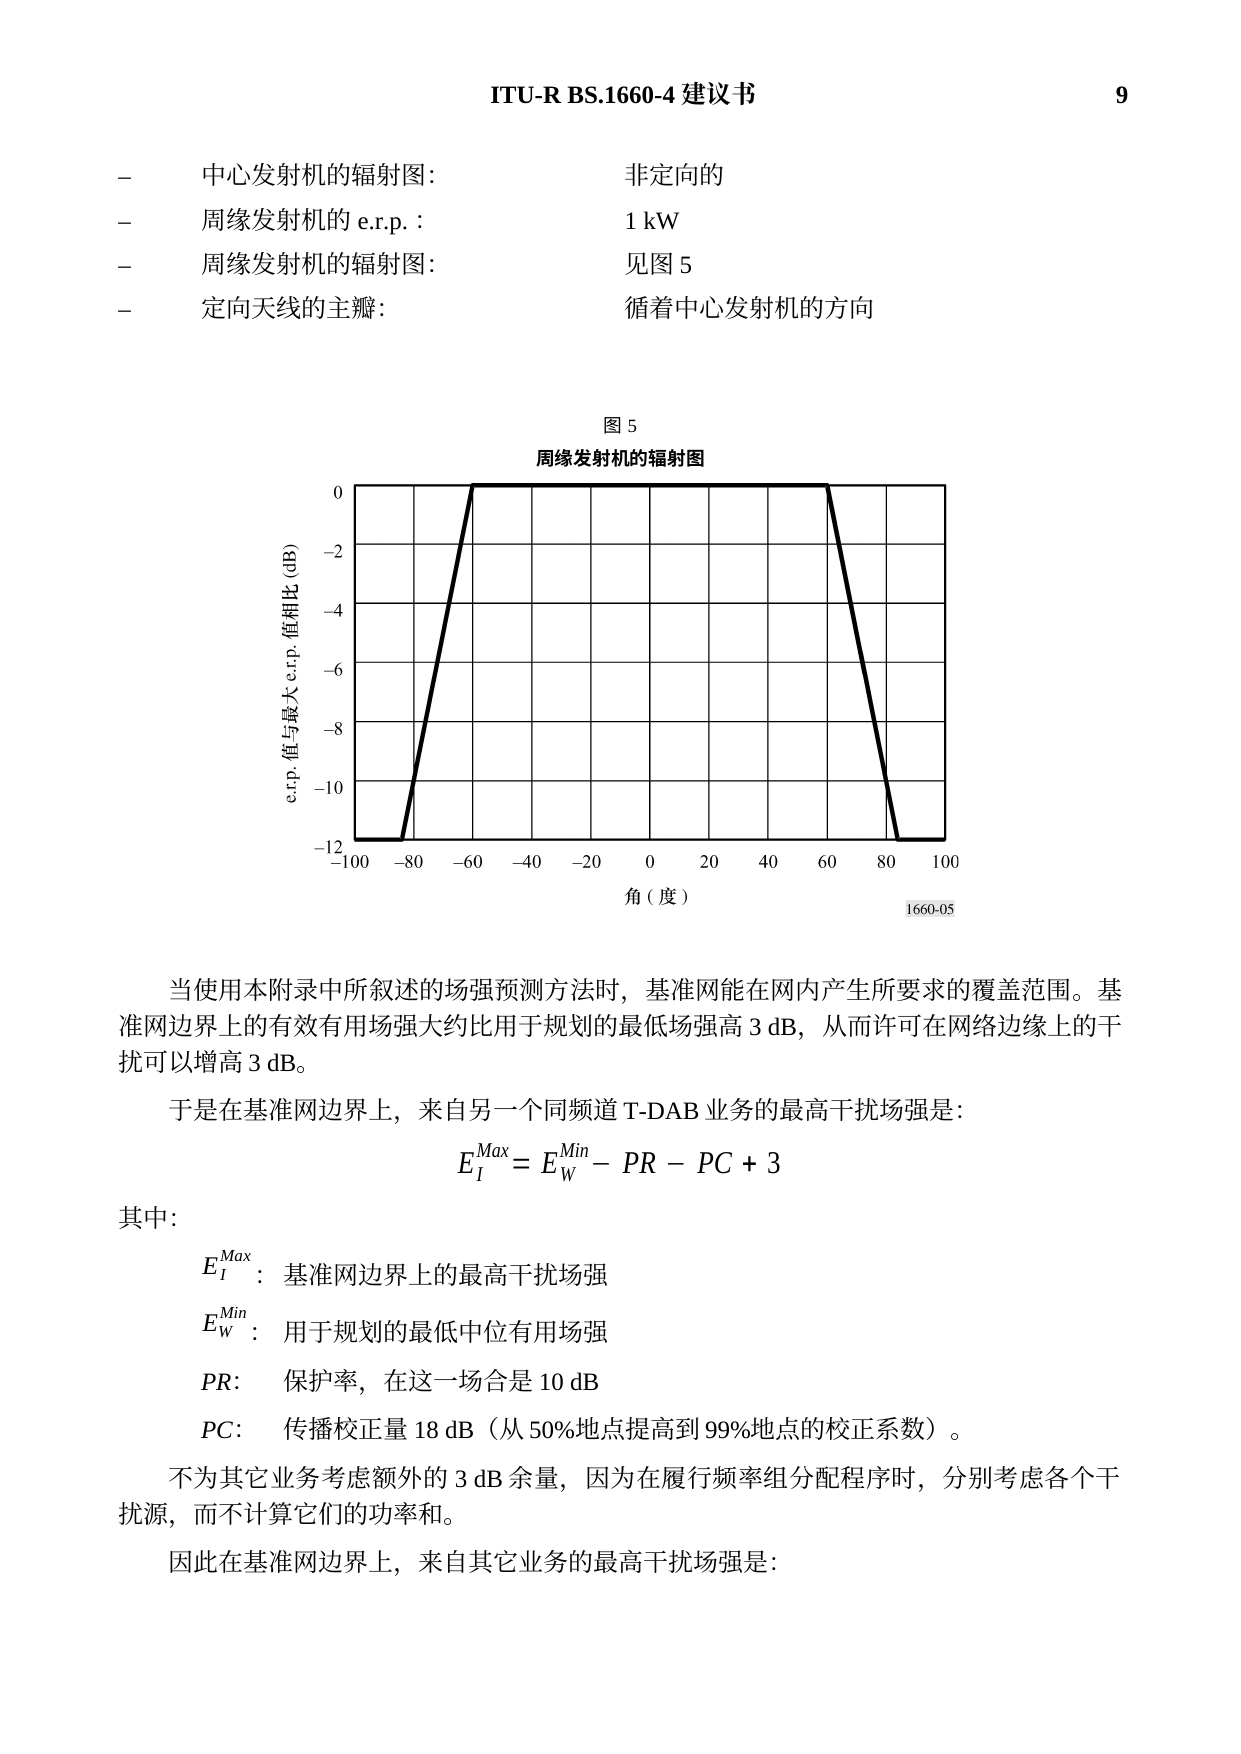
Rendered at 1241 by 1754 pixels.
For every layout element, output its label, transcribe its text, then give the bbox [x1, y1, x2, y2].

text – 中心发射机的辐射图： 非定向的 [118, 156, 1122, 192]
text ： 基准网边界上的最高干扰场强 [118, 1247, 1122, 1292]
text 当使用本附录中所叙述的场强预测方法时，基准网能在网内产生所要求的覆盖范围。基准网边界上的有效有用场强大约比用于规划的最低场强高3 dB，从而许可在网络边缘上的干扰可以增高3 dB。 [118, 971, 1122, 1078]
text 不为其它业务考虑额外的3 dB余量，因为在履行频率组分配程序时，分别考虑各个干扰源，而不计算它们的功率和。 [118, 1458, 1122, 1530]
text 图 5 [118, 412, 1122, 437]
text PC： 传播校正量18 dB（从50%地点提高到99%地点的校正系数）。 [118, 1410, 1122, 1446]
picture [281, 483, 959, 917]
text PR： 保护率，在这一场合是10 dB [118, 1361, 1122, 1397]
text 于是在基准网边界上，来自另一个同频道T-DAB业务的最高干扰场强是： [118, 1091, 1122, 1127]
text – 定向天线的主瓣： 循着中心发射机的方向 [118, 289, 1122, 325]
text – 周缘发射机的辐射图： 见图5 [118, 244, 1122, 281]
title 周缘发射机的辐射图 [118, 446, 1122, 471]
text ： 用于规划的最低中位有用场强 [118, 1304, 1122, 1349]
text 因此在基准网边界上，来自其它业务的最高干扰场强是： [118, 1543, 1122, 1579]
text – 周缘发射机的 e.r.p. ： 1 kW [118, 200, 1122, 236]
text 其中： [118, 1199, 1122, 1234]
